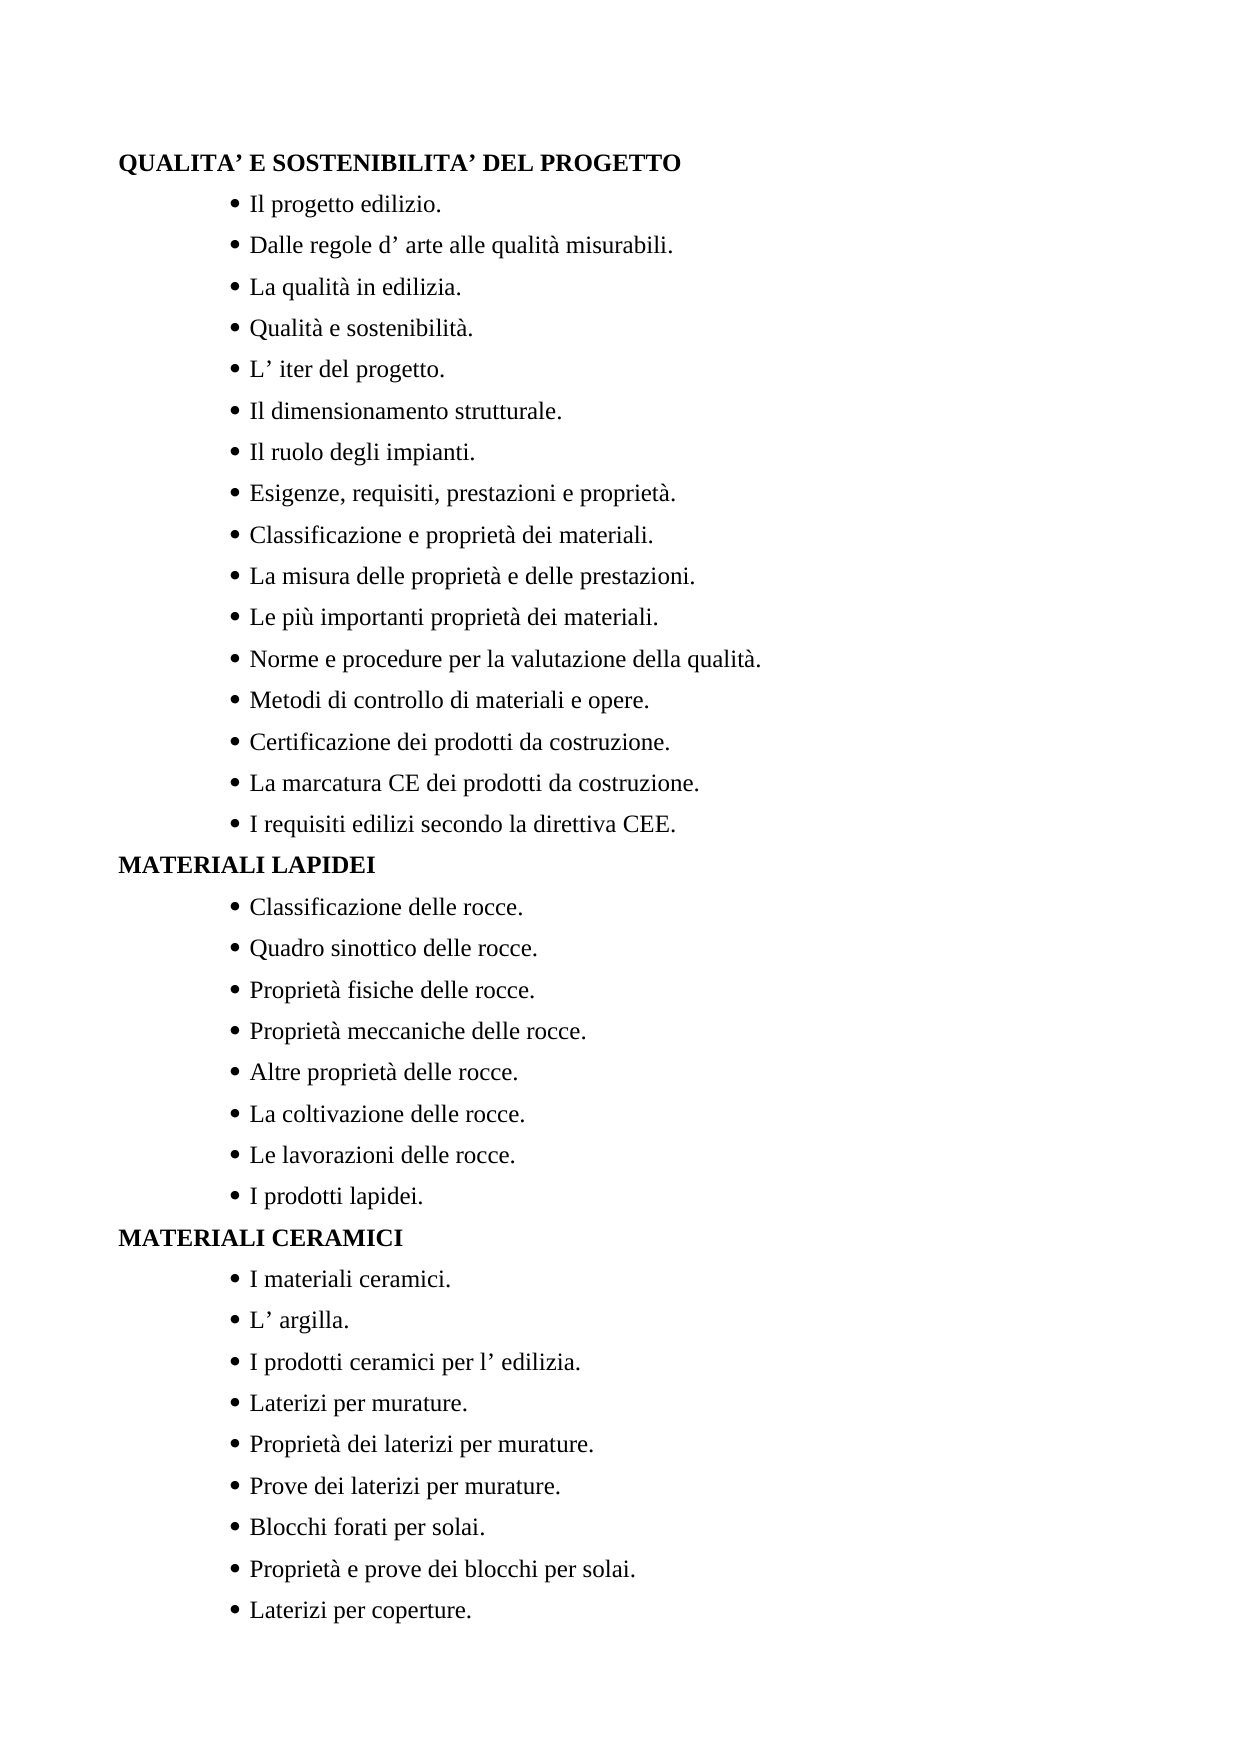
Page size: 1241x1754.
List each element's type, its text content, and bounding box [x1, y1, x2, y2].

list Il ruolo degli impianti. [231, 437, 1122, 466]
list I prodotti lapidei. [231, 1181, 1122, 1210]
list Proprietà meccaniche delle rocce. [231, 1016, 1122, 1045]
list I requisiti edilizi secondo la direttiva CEE. [231, 809, 1122, 838]
list Norme e procedure per la valutazione della qualità. [231, 644, 1122, 673]
list Prove dei laterizi per murature. [231, 1471, 1122, 1500]
text QUALITA’ E SOSTENIBILITA’ DEL PROGETTO [118, 148, 1122, 176]
list Esigenze, requisiti, prestazioni e proprietà. [231, 478, 1122, 507]
list Il progetto edilizio. [231, 189, 1122, 218]
list Qualità e sostenibilità. [231, 313, 1122, 342]
list L’ iter del progetto. [231, 354, 1122, 383]
list Il dimensionamento strutturale. [231, 396, 1122, 424]
list La qualità in edilizia. [231, 272, 1122, 300]
list La misura delle proprietà e delle prestazioni. [231, 561, 1122, 590]
list Certificazione dei prodotti da costruzione. [231, 727, 1122, 755]
list Laterizi per coperture. [231, 1595, 1122, 1624]
list I materiali ceramici. [231, 1264, 1122, 1293]
list Dalle regole d’ arte alle qualità misurabili. [231, 230, 1122, 259]
list I prodotti ceramici per l’ edilizia. [231, 1347, 1122, 1376]
list L’ argilla. [231, 1306, 1122, 1334]
list Quadro sinottico delle rocce. [231, 933, 1122, 962]
list Le più importanti proprietà dei materiali. [231, 602, 1122, 631]
list Laterizi per murature. [231, 1388, 1122, 1417]
text MATERIALI CERAMICI [118, 1223, 1122, 1252]
list Blocchi forati per solai. [231, 1512, 1122, 1541]
list Altre proprietà delle rocce. [231, 1057, 1122, 1086]
list La coltivazione delle rocce. [231, 1099, 1122, 1127]
list La marcatura CE dei prodotti da costruzione. [231, 768, 1122, 797]
list Metodi di controllo di materiali e opere. [231, 685, 1122, 714]
list Proprietà dei laterizi per murature. [231, 1429, 1122, 1458]
list Proprietà e prove dei blocchi per solai. [231, 1554, 1122, 1582]
text MATERIALI LAPIDEI [118, 851, 1122, 879]
list Classificazione delle rocce. [231, 892, 1122, 921]
list Le lavorazioni delle rocce. [231, 1140, 1122, 1169]
list Classificazione e proprietà dei materiali. [231, 520, 1122, 548]
list Proprietà fisiche delle rocce. [231, 975, 1122, 1003]
